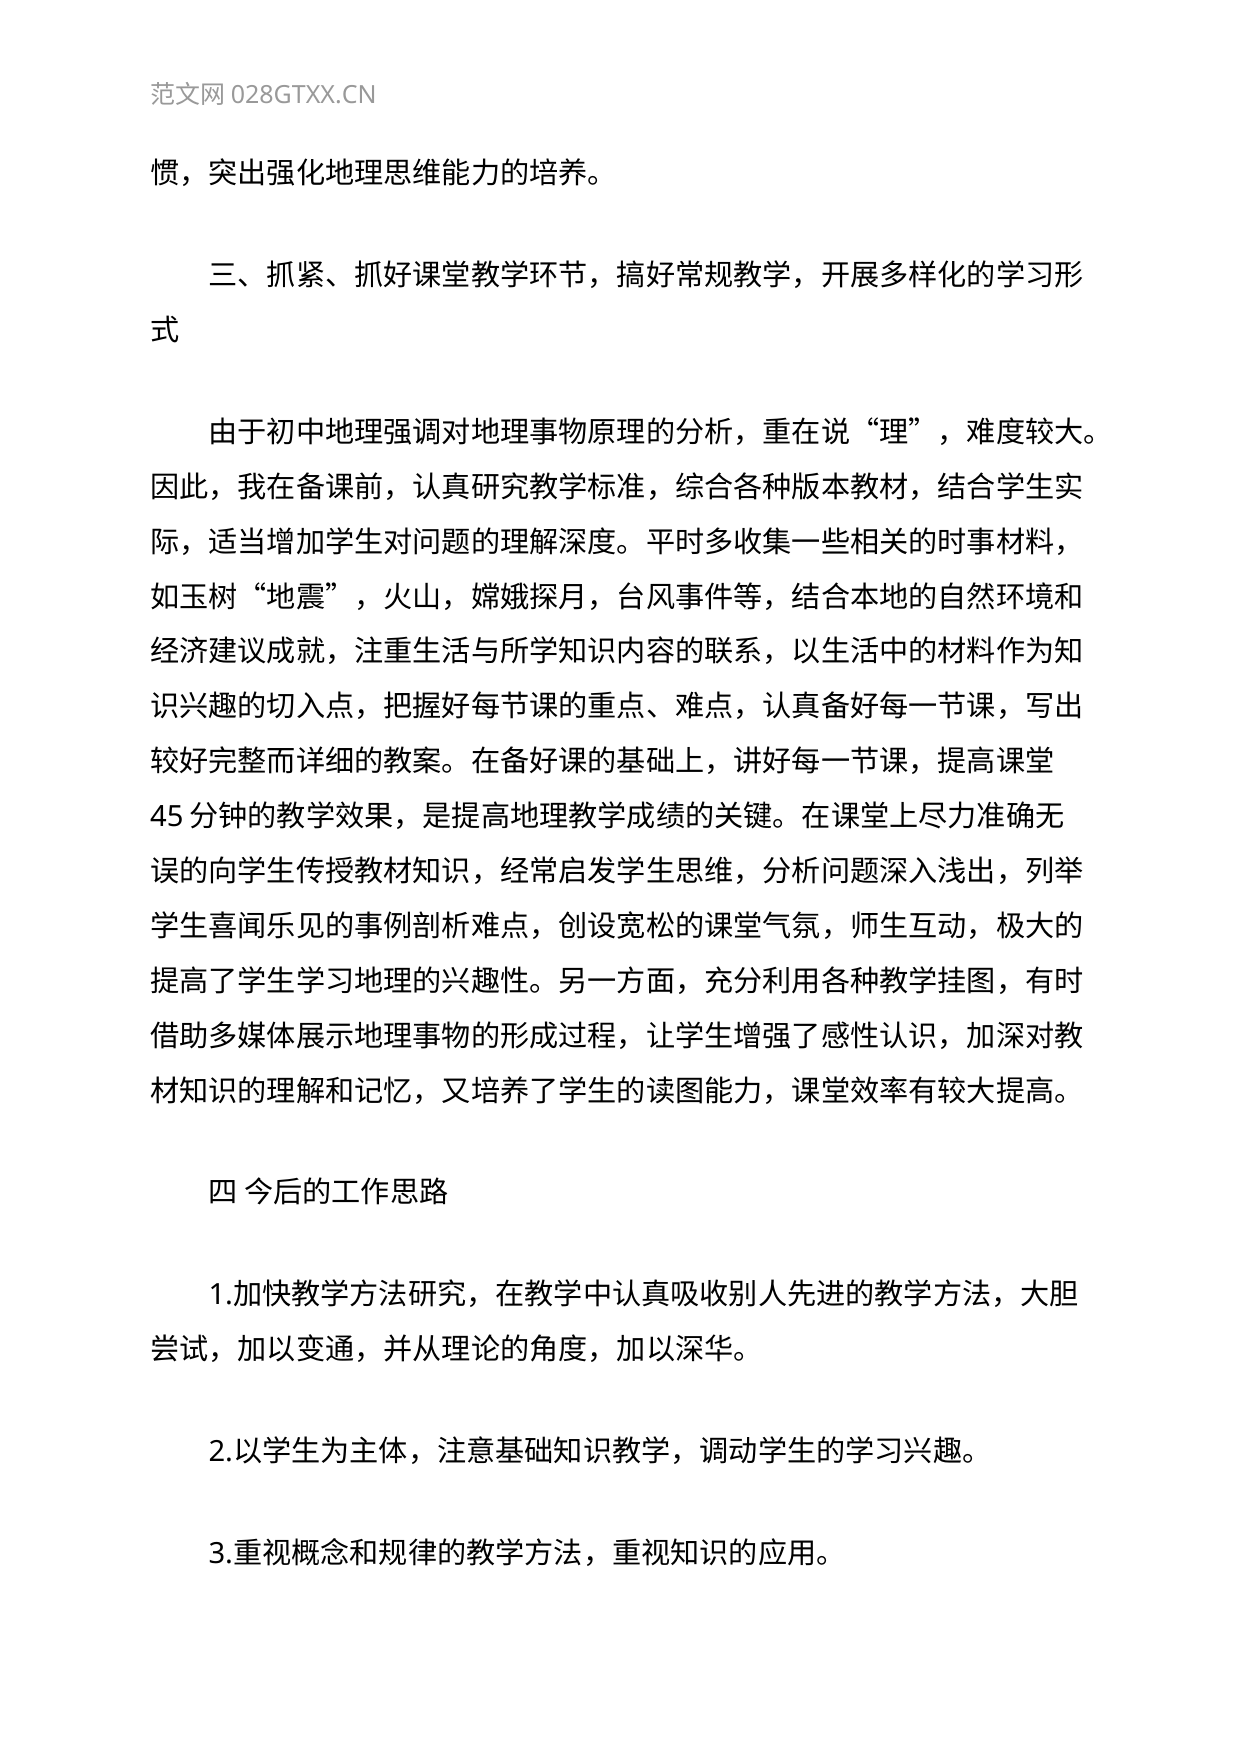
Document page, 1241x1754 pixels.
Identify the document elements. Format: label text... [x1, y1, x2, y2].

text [150, 150, 1090, 192]
text 2.以学生为主体，注意基础知识教学，调动学生的学习兴趣。 [150, 1428, 1090, 1470]
text 三、抓紧、抓好课堂教学环节，搞好常规教学，开展多样化的学习形式 [150, 252, 1090, 349]
text 由于初中地理强调对地理事物原理的分析，重在说“理”，难度较大。因此，我在备课前，认真研究教学标准，综合各种版本教材，结合学生实际，适当增加学生对问题的理解深度。平时多收集一些相关的时事材料，如玉树“地震”，火山，嫦娥探月，台风事件等，结合本地的自然环境和经济建议成就，注重生活与所学知识内容的联系，以生活中的材料作为知识兴趣的切入点，把握好每节课的重点、难点，认真备好每一节课，写出较好完整而详细的教案。在备好课的基础上，讲好每一节课，提高课堂45分钟的教学效果，是提高地理教学成绩的关键。在课堂上尽力准确无误的向学生传授教材知识，经常启发学生思维，分析问题深入浅出，列举学生喜闻乐见的事例剖析难点，创设宽松的课堂气氛，师生互动，极大的提高了学生学习地理的兴趣性。另一方面，充分利用各种教学挂图，有时借助多媒体展示地理事物的形成过程，让学生增强了感性认识，加深对教材知识的理解和记忆，又培养了学生的读图能力，课堂效率有较大提高。 [150, 408, 1090, 1109]
text 四 今后的工作思路 [150, 1169, 1090, 1211]
text 1.加快教学方法研究，在教学中认真吸收别人先进的教学方法，大胆尝试，加以变通，并从理论的角度，加以深华。 [150, 1271, 1090, 1368]
text 3.重视概念和规律的教学方法，重视知识的应用。 [150, 1529, 1090, 1572]
